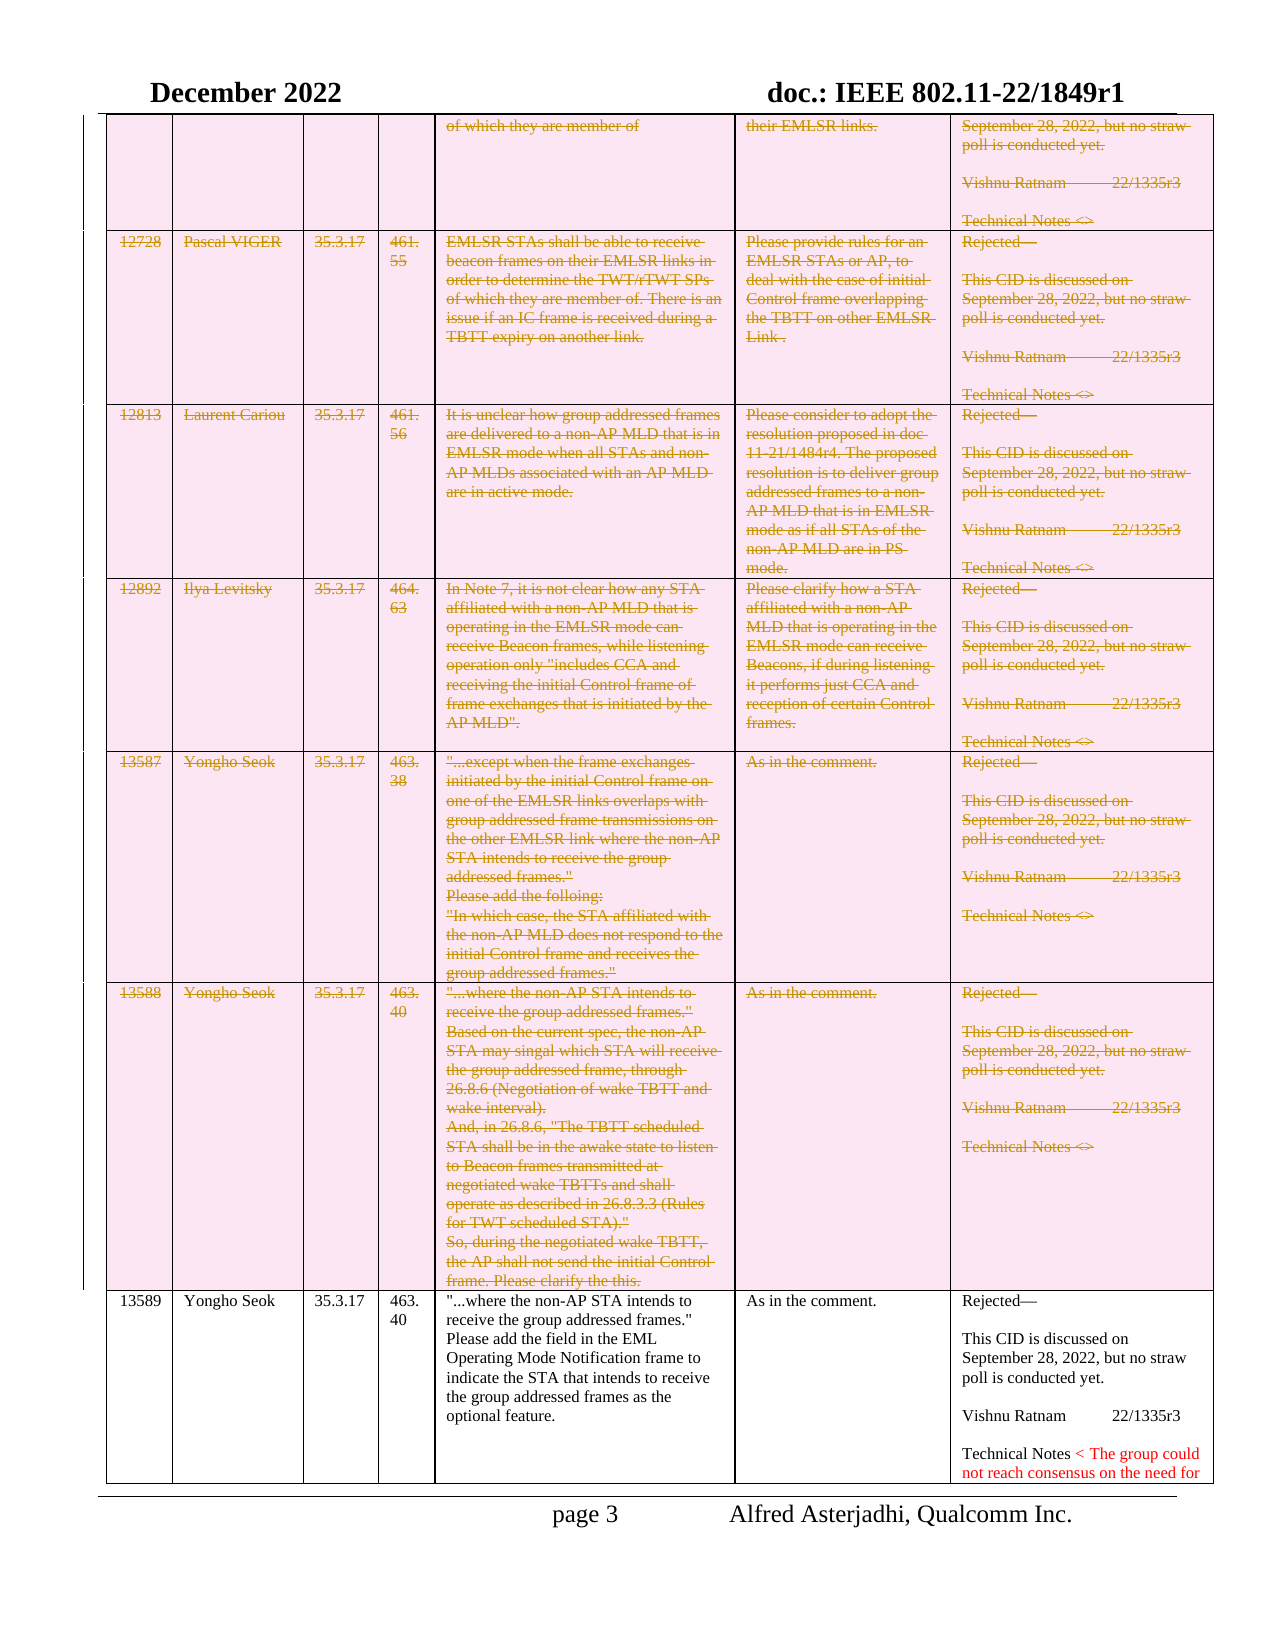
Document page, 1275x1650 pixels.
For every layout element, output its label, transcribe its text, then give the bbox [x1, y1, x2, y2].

table_cell 13589 [107, 1291, 172, 1482]
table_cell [951, 1291, 1213, 1482]
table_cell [436, 1291, 734, 1482]
table_cell Yongho Seok [173, 1291, 303, 1482]
table_cell As in the comment. [736, 1291, 950, 1482]
table_cell 35.3.17 [304, 1291, 378, 1482]
table_cell 463.40 [379, 1291, 434, 1482]
